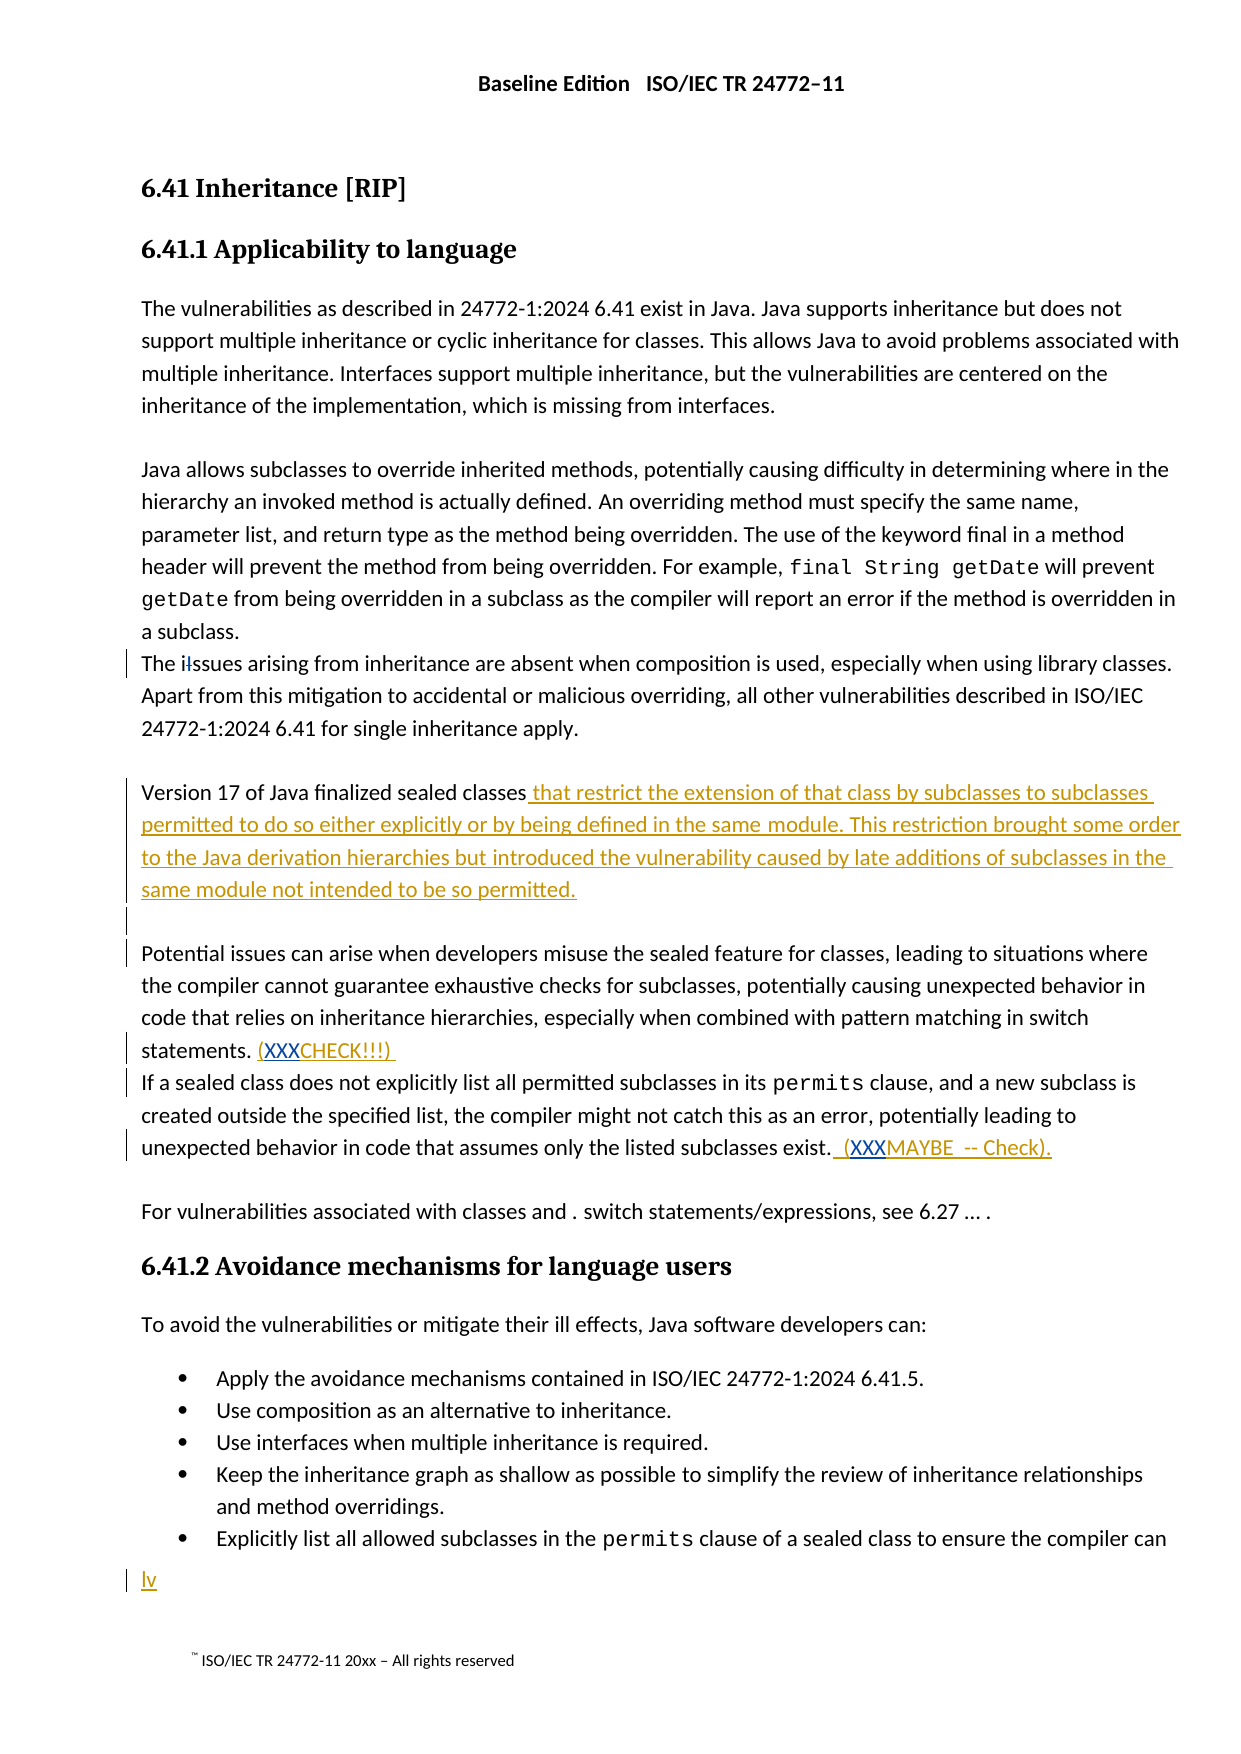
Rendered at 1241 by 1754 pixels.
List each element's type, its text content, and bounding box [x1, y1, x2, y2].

text If a sealed class does not explicitly list all permitted subclasses in its permits clause, and a new subclass is created outside the specified list, the compiler might not catch this as an error, potentially leading to unexpected behavior in code that assumes only the listed subclasses exist. [141, 1068, 1182, 1161]
subtitle 6.41.1 Applicability to language [141, 234, 1182, 265]
text Version 17 of Java finalized sealed classes [141, 778, 1182, 903]
list Use composition as an alternative to inheritance. [178, 1396, 1182, 1424]
subtitle 6.41 Inheritance [RIP] [141, 173, 1182, 205]
text Java allows subclasses to override inherited methods, potentially causing difficulty in determining where in the hierarchy an invoked method is actually defined. An overriding method must specify the same name, parameter list, and return type as the method being overridden. The use of the keyword final in a method header will prevent the method from being overridden. For example, final String getDate will prevent getDate from being overridden in a subclass as the compiler will report an error if the method is overridden in a subclass. [141, 455, 1182, 645]
subtitle 6.41.2 Avoidance mechanisms for language users [141, 1251, 1182, 1282]
text To avoid the vulnerabilities or mitigate their ill effects, Java software developers can: [141, 1311, 1182, 1339]
text Apart from this mitigation to accidental or malicious overriding, all other vulnerabilities described in ISO/IEC 24772-1:2024 6.41 for single inheritance apply. [141, 682, 1182, 742]
text Potential issues can arise when developers misuse the sealed feature for classes, leading to situations where the compiler cannot guarantee exhaustive checks for subclasses, potentially causing unexpected behavior in code that relies on inheritance hierarchies, especially when combined with pattern matching in switch statements. [141, 939, 1182, 1064]
text The vulnerabilities as described in 24772-1:2024 6.41 exist in Java. Java supports inheritance but does not support multiple inheritance or cyclic inheritance for classes. This allows Java to avoid problems associated with multiple inheritance. Interfaces support multiple inheritance, but the vulnerabilities are centered on the inheritance of the implementation, which is missing from interfaces. [141, 294, 1182, 419]
text The issues arising from inheritance are absent when composition is used, especially when using library classes. [141, 649, 1182, 677]
list Apply the avoidance mechanisms contained in ISO/IEC 24772-1:2024 6.41.5. [178, 1364, 1182, 1392]
list Use interfaces when multiple inheritance is required. [178, 1428, 1182, 1456]
text For vulnerabilities associated with classes and . switch statements/expressions, see 6.27 … . [141, 1197, 1182, 1226]
list Explicitly list all allowed subclasses in the permits clause of a sealed class to ensure the compiler can check for exhaustive subclass coverage. [178, 1524, 1182, 1553]
list Keep the inheritance graph as shallow as possible to simplify the review of inheritance relationships and method overridings. [178, 1460, 1182, 1520]
